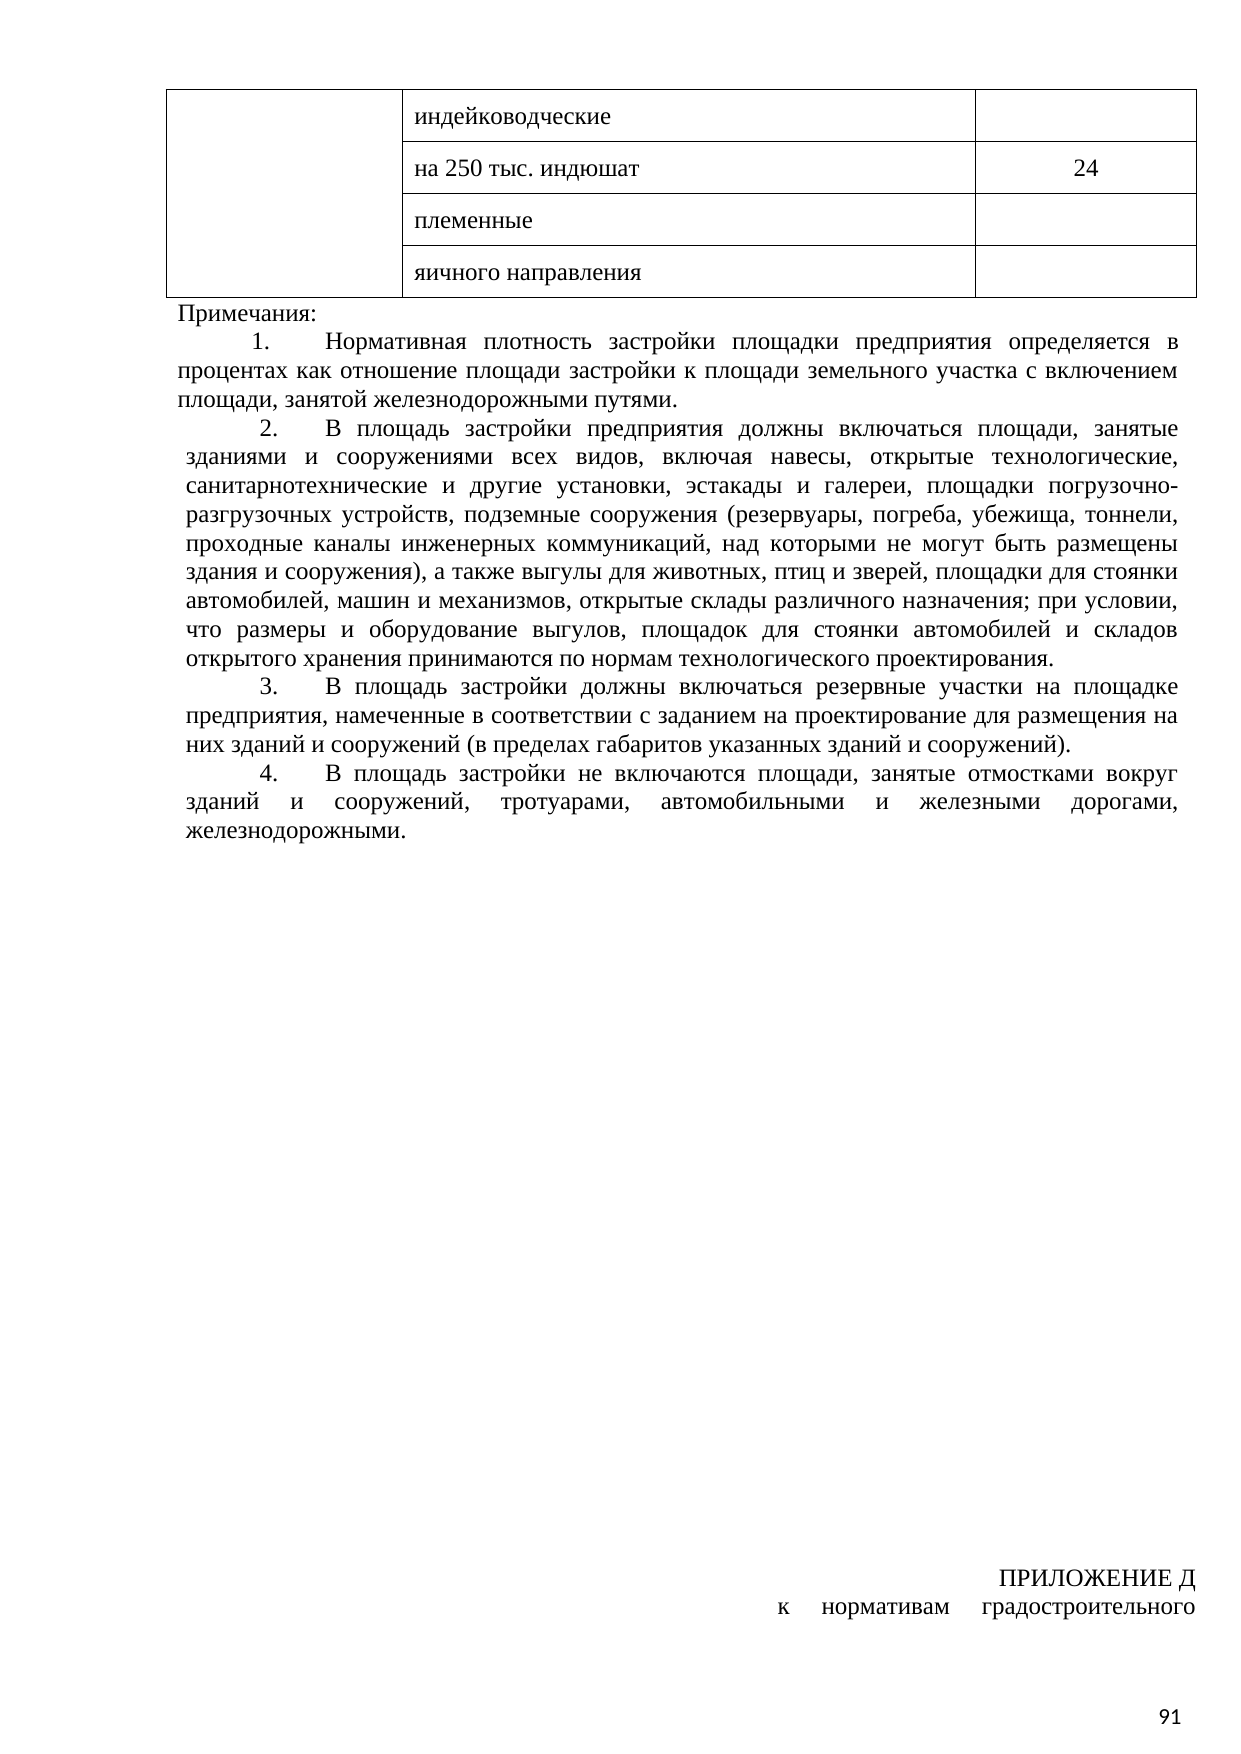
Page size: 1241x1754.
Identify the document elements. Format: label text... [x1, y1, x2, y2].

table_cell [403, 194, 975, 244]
list В площадь застройки должны включаться резервные участки на площадке предприятия, намеченные в соответствии с заданием на проектирование для размещения на них зданий и сооружений (в пределах габаритов указанных зданий и сооружений). [186, 671, 1179, 758]
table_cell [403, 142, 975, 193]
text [777, 1591, 1196, 1620]
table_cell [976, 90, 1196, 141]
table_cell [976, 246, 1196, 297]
text ПРИЛОЖЕНИЕ Д [777, 1563, 1196, 1591]
text Примечания: [177, 298, 1181, 326]
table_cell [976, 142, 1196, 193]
list В площадь застройки предприятия должны включаться площади, занятые зданиями и сооружениями всех видов, включая навесы, открытые технологические, санитарнотехнические и другие установки, эстакады и галереи, площадки погрузочно-разгрузочных устройств, подземные сооружения (резервуары, погреба, убежища, тоннели, проходные каналы инженерных коммуникаций, над которыми не могут быть размещены здания и сооружения), а также выгулы для животных, птиц и зверей, площадки для стоянки автомобилей, машин и механизмов, открытые склады различного назначения; при условии, что размеры и оборудование выгулов, площадок для стоянки автомобилей и складов открытого хранения принимаются по нормам технологического проектирования. [186, 413, 1179, 671]
list Нормативная плотность застройки площадки предприятия определяется в процентах как отношение площади застройки к площади земельного участка с включением площади, занятой железнодорожными путями. [177, 326, 1179, 413]
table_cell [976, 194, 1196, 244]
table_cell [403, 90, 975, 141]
list В площадь застройки не включаются площади, занятые отмостками вокруг зданий и сооружений, тротуарами, автомобильными и железными дорогами, железнодорожными. [186, 758, 1179, 844]
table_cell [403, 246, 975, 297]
